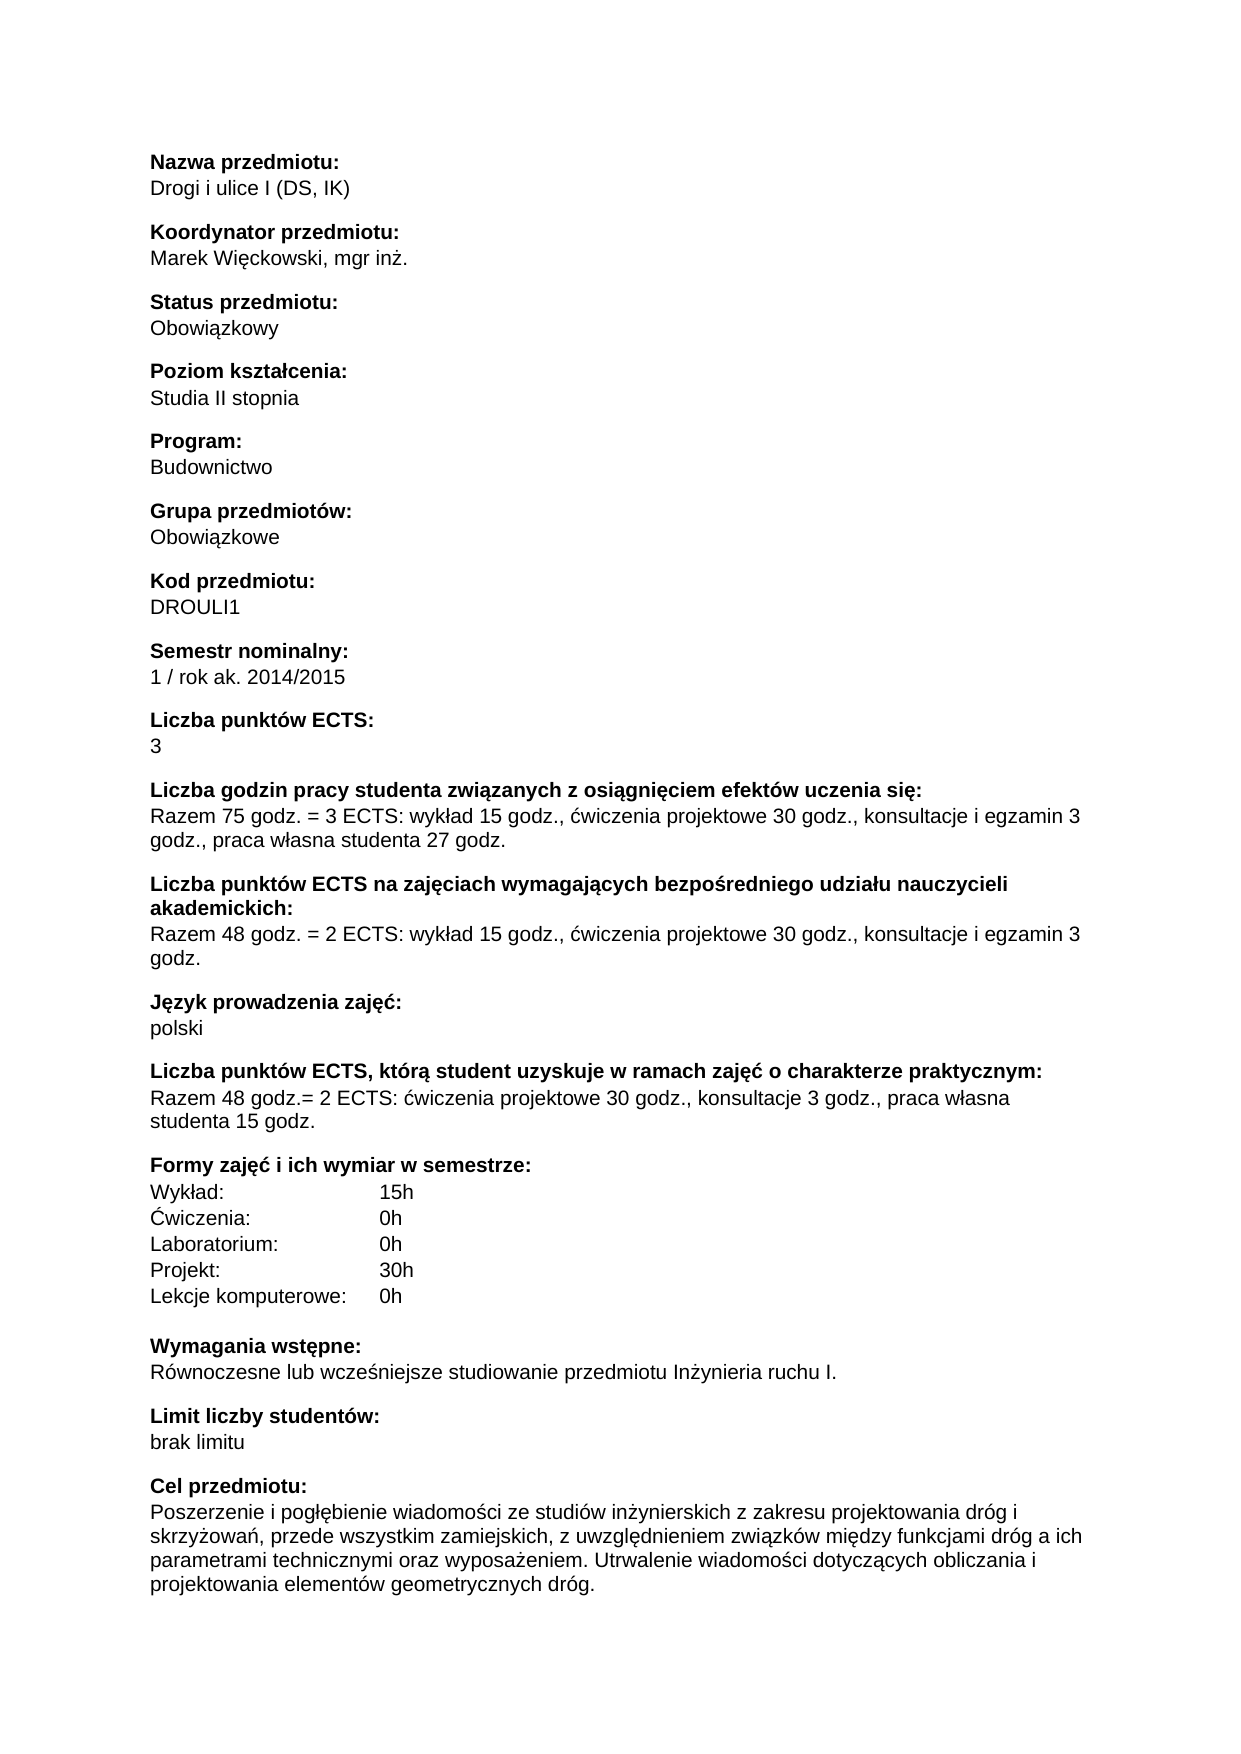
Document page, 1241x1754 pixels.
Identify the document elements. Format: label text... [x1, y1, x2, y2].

text Studia II stopnia [150, 385, 1090, 409]
text Język prowadzenia zajęć: [150, 989, 1090, 1013]
text 3 [150, 734, 1090, 758]
text Status przedmiotu: [150, 289, 1090, 313]
table_cell Projekt: [140, 1258, 367, 1282]
table_cell 0h [369, 1282, 597, 1308]
text Liczba punktów ECTS na zajęciach wymagających bezpośredniego udziału nauczycieli akademickich: [150, 872, 1090, 920]
text Wymagania wstępne: [150, 1334, 1090, 1358]
text Obowiązkowy [150, 316, 1090, 339]
text Poszerzenie i pogłębienie wiadomości ze studiów inżynierskich z zakresu projektowania dróg i skrzyżowań, przede wszystkim zamiejskich, z uwzględnieniem związków między funkcjami dróg a ich parametrami technicznymi oraz wyposażeniem. Utrwalenie wiadomości dotyczących obliczania i projektowania elementów geometrycznych dróg. [150, 1499, 1090, 1595]
table_header Wykład: [140, 1180, 367, 1204]
text Nazwa przedmiotu: [150, 150, 1090, 174]
text 1 / rok ak. 2014/2015 [150, 664, 1090, 688]
text Semestr nominalny: [150, 638, 1090, 662]
text Drogi i ulice I (DS, IK) [150, 176, 1090, 200]
text Równoczesne lub wcześniejsze studiowanie przedmiotu Inżynieria ruchu I. [150, 1360, 1090, 1384]
text Cel przedmiotu: [150, 1473, 1090, 1497]
text DROULI1 [150, 595, 1090, 619]
text Razem 75 godz. = 3 ECTS: wykład 15 godz., ćwiczenia projektowe 30 godz., konsultacje i egzamin 3 godz., praca własna studenta 27 godz. [150, 804, 1090, 852]
text Liczba punktów ECTS, którą student uzyskuje w ramach zajęć o charakterze praktycznym: [150, 1059, 1090, 1083]
text Razem 48 godz. = 2 ECTS: wykład 15 godz., ćwiczenia projektowe 30 godz., konsultacje i egzamin 3 godz. [150, 922, 1090, 970]
table_cell 0h [369, 1204, 597, 1230]
text Razem 48 godz.= 2 ECTS: ćwiczenia projektowe 30 godz., konsultacje 3 godz., praca własna studenta 15 godz. [150, 1085, 1090, 1133]
text Program: [150, 429, 1090, 453]
table_header 15h [369, 1180, 597, 1204]
text Poziom kształcenia: [150, 359, 1090, 383]
text Koordynator przedmiotu: [150, 220, 1090, 244]
text brak limitu [150, 1430, 1090, 1454]
table_cell Ćwiczenia: [140, 1206, 367, 1230]
text Limit liczby studentów: [150, 1404, 1090, 1428]
text Liczba punktów ECTS: [150, 708, 1090, 732]
text Obowiązkowe [150, 525, 1090, 549]
table_cell 30h [369, 1256, 597, 1282]
table_cell 0h [369, 1230, 597, 1256]
table_cell Laboratorium: [140, 1232, 367, 1256]
table_cell Lekcje komputerowe: [140, 1284, 367, 1308]
text Budownictwo [150, 455, 1090, 479]
text Liczba godzin pracy studenta związanych z osiągnięciem efektów uczenia się: [150, 778, 1090, 802]
text Formy zajęć i ich wymiar w semestrze: [150, 1153, 1090, 1177]
text polski [150, 1016, 1090, 1039]
text Marek Więckowski, mgr inż. [150, 246, 1090, 270]
text Kod przedmiotu: [150, 569, 1090, 593]
text Grupa przedmiotów: [150, 499, 1090, 523]
